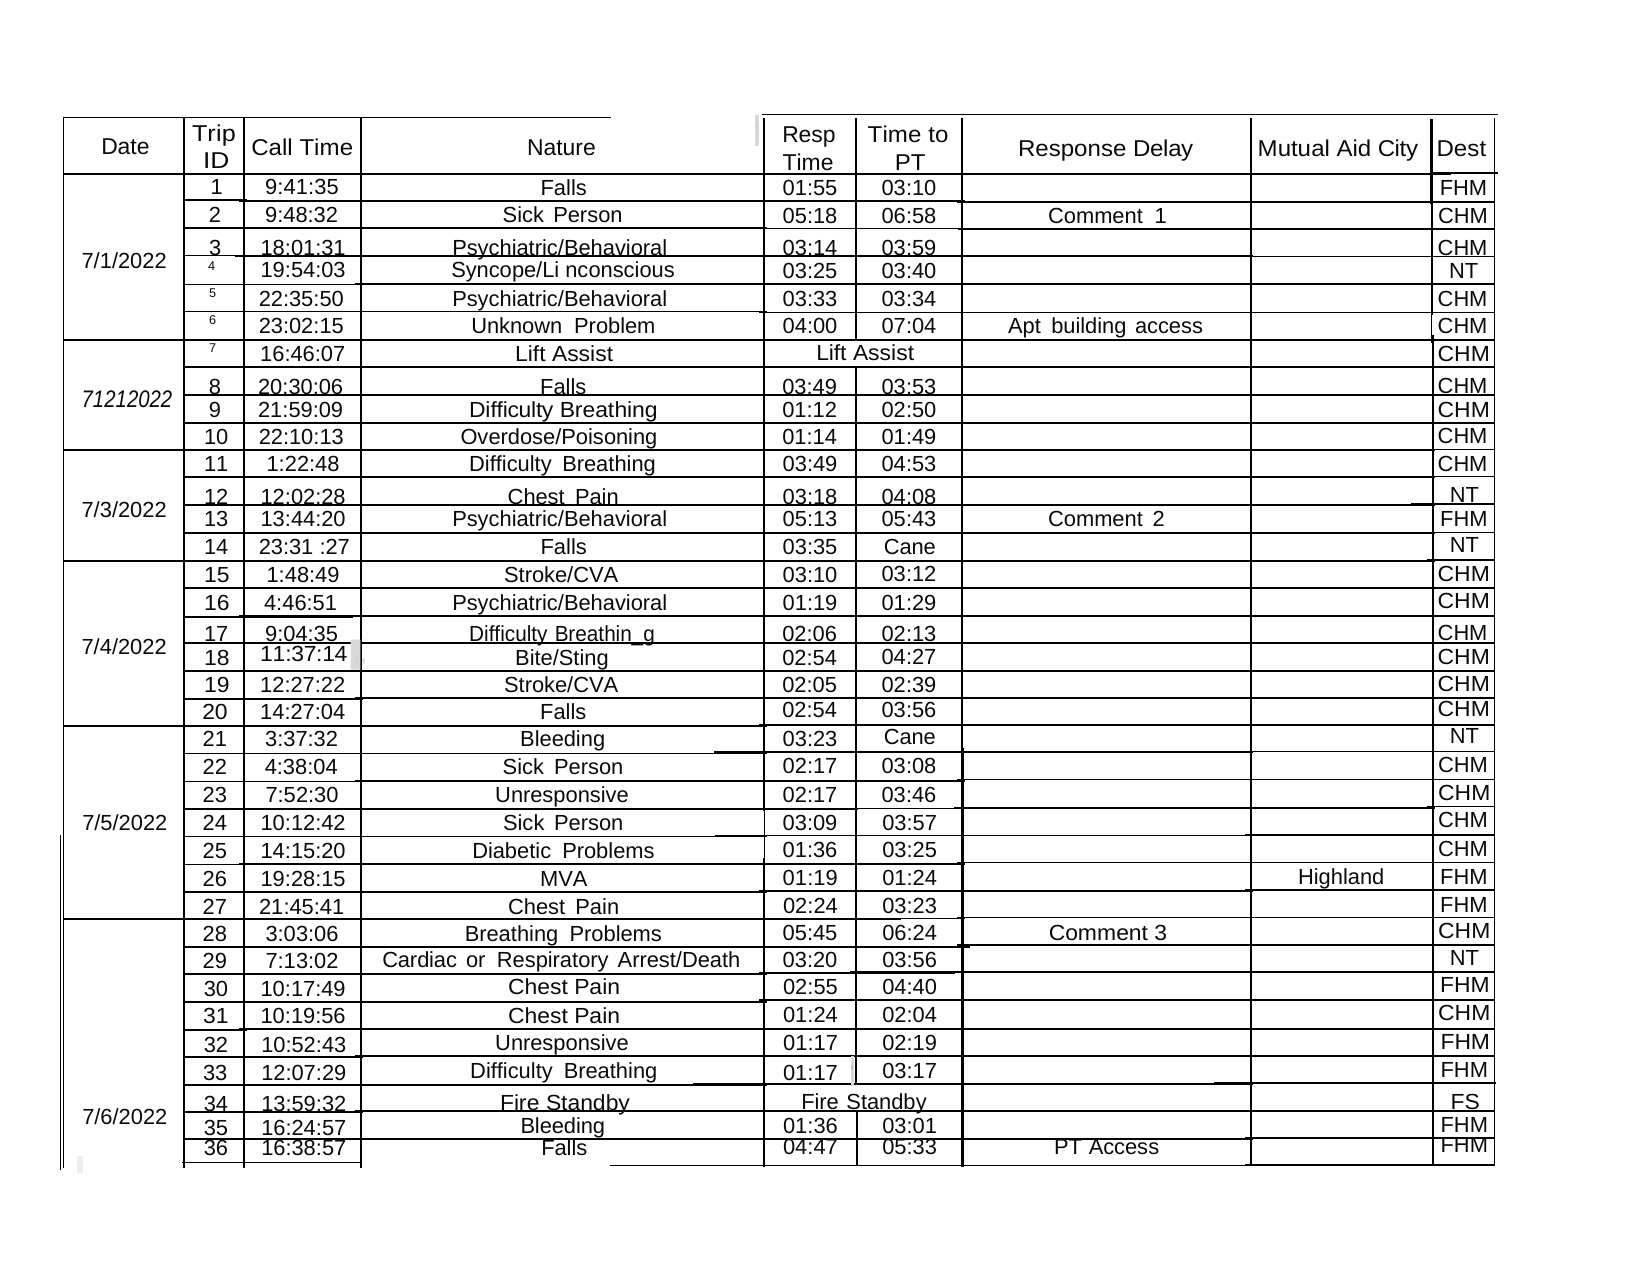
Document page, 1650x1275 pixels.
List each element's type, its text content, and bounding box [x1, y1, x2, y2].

text 18 11:37:14 ,, Bite/Sting 02:54 04:27 CHM [204, 648, 1508, 670]
text 14 23:31 :27 Falls 03:35 Cane NT [204, 532, 1508, 559]
text 15 1:48:49 Stroke/CVA 03:10 03:12 CHM [204, 561, 1508, 587]
text Response Delay Mutual Aid City Dest [1018, 135, 1508, 161]
text 30 10:17:49 Chest Pain 02:55 04:40 FHM [203, 974, 1508, 1002]
text 33 12:07:29 Difficulty Breathing 01:17 ' 03:17 FHM [203, 1057, 1508, 1084]
text 25 14:15:20 Diabetic Problems 01:36 03:25 CHM [202, 836, 1508, 863]
list 21:59:09 Difficulty Breathing 01:12 02:50 CHM [208, 401, 1508, 421]
text 26 19:28:15 MVA 01:19 01:24 Highland FHM [202, 864, 1508, 891]
subtitle Date [101, 133, 150, 159]
list 7:13:02 Cardiac or Respiratory Arrest/Death 03:20 03:56 NT [202, 947, 1508, 974]
text 31 10:19:56 Chest Pain 01:24 02:04 CHM [203, 1002, 1508, 1029]
text - [78, 1159, 1508, 1172]
text 13 13:44:20 Psychiatric/Behavioral 05:13 05:43 Comment 2 FHM [204, 511, 1508, 531]
list 22:10:13 Overdose/Poisoning 01:14 01:49 CHM [204, 423, 1508, 449]
list 3:03:06 Breathing Problems 05:45 06:24 Comment 3 CHM [202, 919, 1508, 947]
text 21 3:37:32 Bleeding 03:23 Cane NT [202, 724, 1508, 751]
text 19 12:27:22 Stroke/CVA 02:05 02:39 CHM [204, 670, 1508, 697]
list 23:02:15 Unknown Problem 04:00 07:04 Apt building access CHM [209, 313, 1508, 338]
text 7/6/2022 34 13:59:32 Fire Standby Fire Standby FS [82, 1085, 1508, 1118]
list 16:46:07 Lift Assist Lift Assist CHM [209, 339, 1508, 366]
list 1:22:48 Difficulty Breathing 03:49 04:53 CHM [204, 450, 1508, 476]
text 36 16:38:57 Falls 04:47 05:33 PT Access FHM [203, 1139, 1508, 1159]
text 2 9:48:32 Sick Person 05:18 06:58 Comment 1 CHM [81, 202, 1508, 228]
text 35 16:24:57 Bleeding 01:36 03:01 FHM [203, 1118, 1508, 1139]
text 7/3/2022 12 12:02:28 Chest Pain 03:18 04:08 NT [81, 477, 1508, 511]
text Call Time Nature [251, 134, 599, 160]
text ' Resp Time to Time PT [755, 118, 949, 175]
list 22:35:50 Psychiatric/Behavioral 03:33 03:34 CHM [209, 285, 1508, 311]
text 7/1/2022 3 18:01:31 Psychiatric/Behavioral 03:14 03:59 CHM [81, 230, 1508, 262]
text 1 9:41:35 Falls 01:55 03:10 FHM [210, 175, 1508, 201]
text 71212022 8 20:30:06 Falls 03:49 03:53 CHM [81, 368, 1508, 401]
text 16 4:46:51 Psychiatric/Behavioral 01:19 01:29 CHM [204, 588, 1508, 615]
text 32 10:52:43 Unresponsive 01:17 02:19 FHM [203, 1029, 1508, 1057]
text Trip ID [192, 120, 237, 173]
text 23 7:52:30 Unresponsive 02:17 03:46 CHM [202, 779, 1508, 807]
text 7/4/2022 17 9:04:35 Difficulty Breathin_g 02:06 02:13 CHM [81, 616, 1508, 648]
text 20 14:27:04 Falls 02:54 03:56 CHM [202, 698, 1508, 724]
text 7/5/2022 24 10:12:42 Sick Person 03:09 03:57 CHM [82, 807, 1508, 835]
text 27 21:45:41 Chest Pain 02:24 03:23 FHM [202, 892, 1508, 919]
list 19:54:03 Syncope/Li nconscious 03:25 03:40 NT [208, 262, 1508, 283]
text 22 4:38:04 Sick Person 02:17 03:08 CHM [202, 752, 1508, 779]
